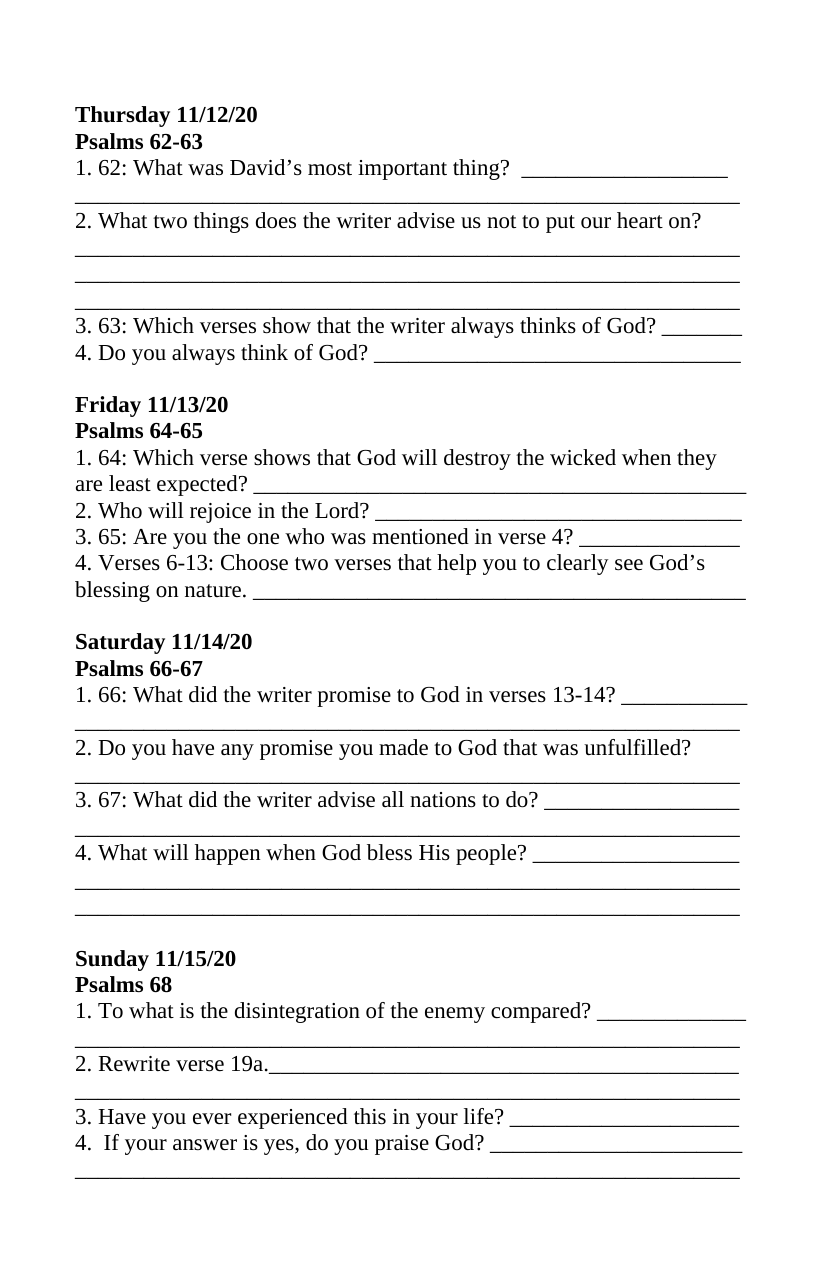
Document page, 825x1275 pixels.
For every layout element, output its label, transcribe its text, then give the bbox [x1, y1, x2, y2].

text 3. 63: Which verses show that the writer always thinks of God? _______ [75, 312, 750, 338]
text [75, 180, 750, 207]
text Psalms 66-67 [75, 655, 750, 681]
text 4. Do you always think of God? ________________________________ [75, 338, 750, 365]
text 1. 64: Which verse shows that God will destroy the wicked when they are least expected? ___________________________________________ [75, 444, 750, 497]
text 3. Have you ever experienced this in your life? ____________________ [75, 1103, 750, 1129]
text 3. 67: What did the writer advise all nations to do? _________________ [75, 787, 750, 813]
text Thursday 11/12/20 [75, 101, 750, 128]
text __________________________________________________________ [75, 286, 750, 312]
text Psalms 64-65 [75, 418, 750, 444]
text 1. 66: What did the writer promise to God in verses 13-14? ___________ __________________________________________________________ [75, 681, 750, 734]
text 4. What will happen when God bless His people? __________________ [75, 839, 750, 866]
text Friday 11/13/20 [75, 391, 750, 418]
text 2. Rewrite verse 19a._________________________________________ [75, 1050, 750, 1076]
text __________________________________________________________ [75, 1076, 750, 1103]
text __________________________________________________________ [75, 813, 750, 839]
text 3. 65: Are you the one who was mentioned in verse 4? ______________ 4. Verses 6-13: Choose two verses that help you to clearly see God’s blessing on nature. ___________________________________________ [75, 523, 750, 602]
text __________________________________________________________ [75, 892, 750, 918]
text __________________________________________________________ [75, 866, 750, 892]
text 4. If your answer is yes, do you praise God? ______________________ [75, 1129, 750, 1156]
text 2. Do you have any promise you made to God that was unfulfilled? __________________________________________________________ [75, 734, 750, 787]
text 1. To what is the disintegration of the enemy compared? _____________ [75, 997, 750, 1024]
text Saturday 11/14/20 [75, 628, 750, 655]
text __________________________________________________________ [75, 1156, 750, 1182]
text 2. What two things does the writer advise us not to put our heart on? ____________________________________________________________________________________________________________________ [75, 207, 750, 286]
text 2. Who will rejoice in the Lord? ________________________________ [75, 497, 750, 523]
text 1. 62: What was David’s most important thing? __________________ [75, 154, 750, 180]
text Psalms 62-63 [75, 128, 750, 154]
text Sunday 11/15/20 [75, 945, 750, 971]
text __________________________________________________________ [75, 1024, 750, 1050]
text Psalms 68 [75, 971, 750, 997]
